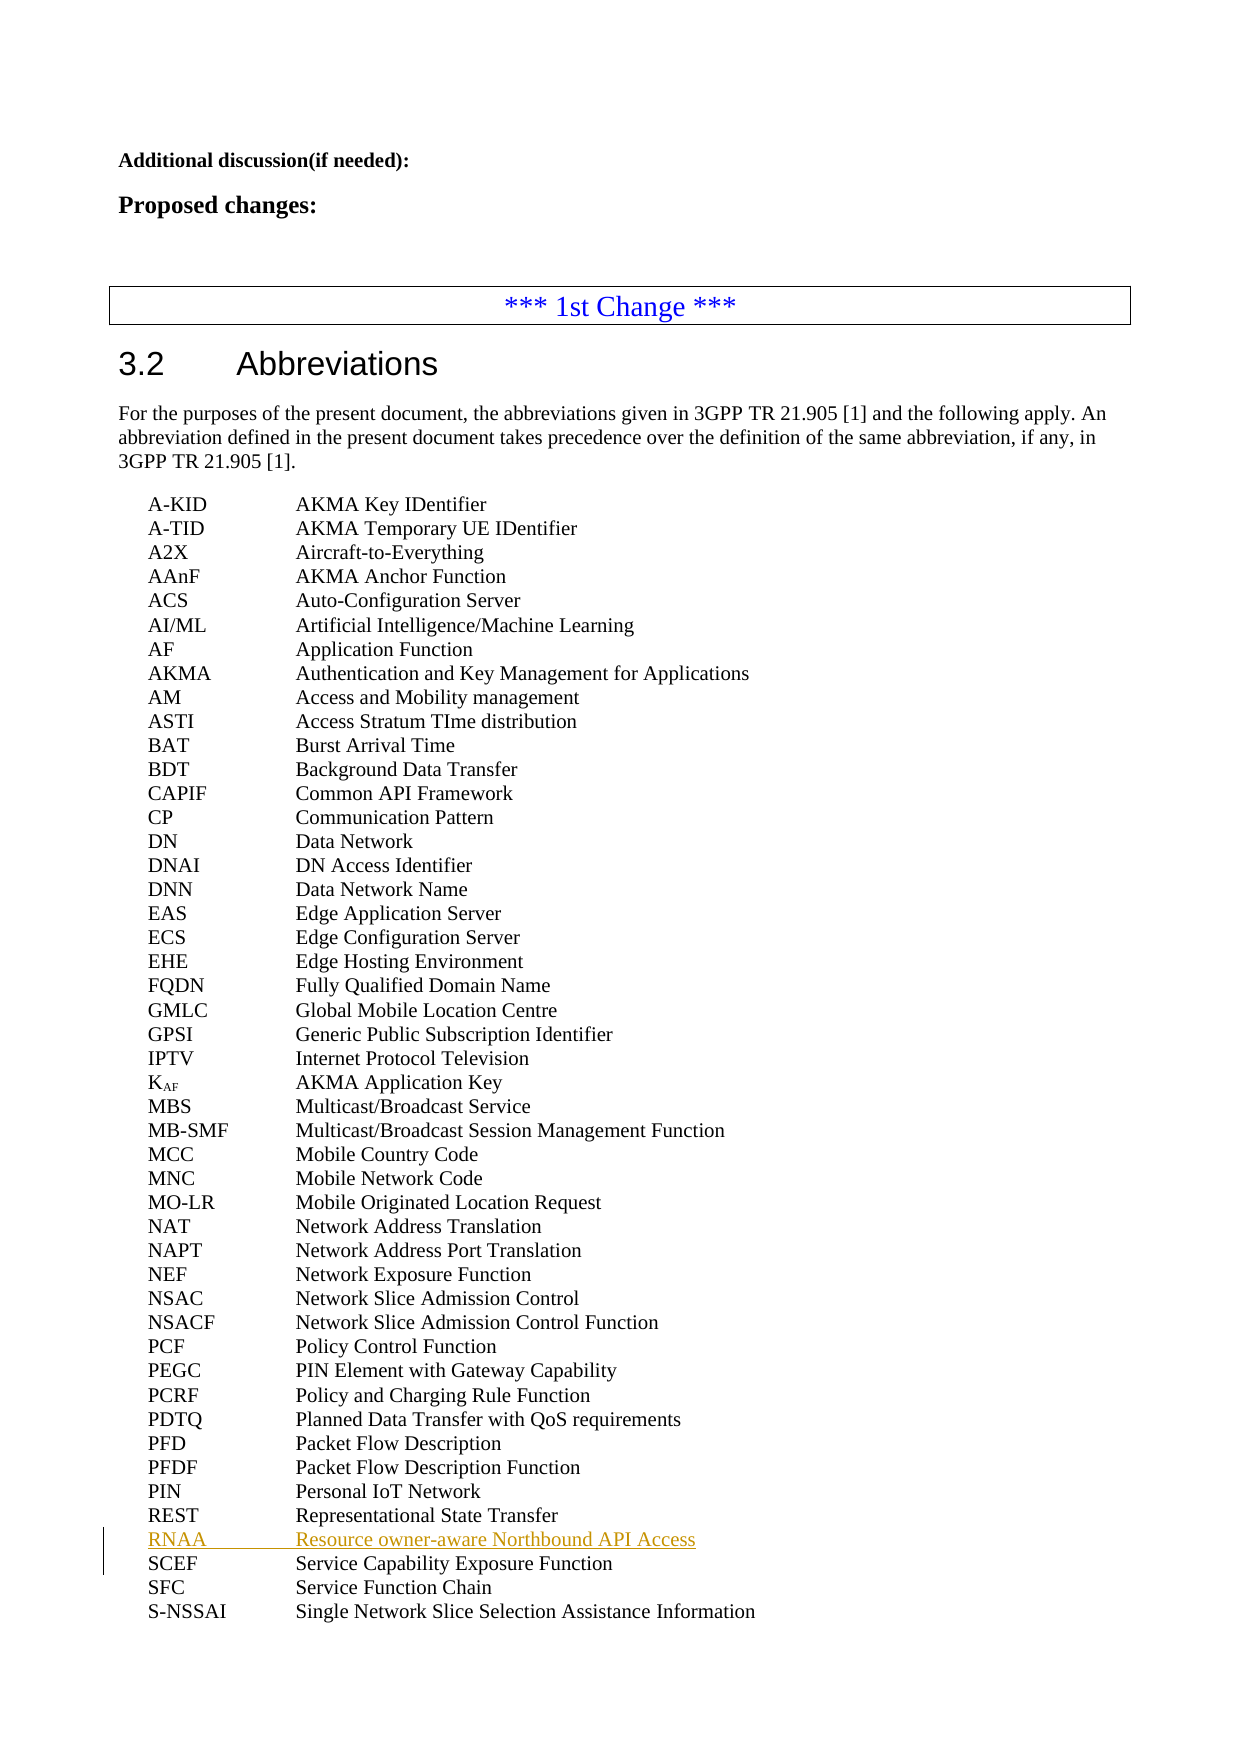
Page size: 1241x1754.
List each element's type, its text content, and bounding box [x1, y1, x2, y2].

text AI/ML Artificial Intelligence/Machine Learning [148, 612, 1122, 637]
text SFC Service Function Chain [148, 1575, 1122, 1599]
text *** 1st Change *** [110, 287, 1130, 324]
text Proposed changes: [118, 191, 1122, 219]
text For the purposes of the present document, the abbreviations given in 3GPP TR 21.905 [1] and the following apply. An abbreviation defined in the present document takes precedence over the definition of the same abbreviation, if any, in 3GPP TR 21.905 [1]. [118, 401, 1122, 473]
text PEGC PIN Element with Gateway Capability [148, 1358, 1122, 1382]
text ECS Edge Configuration Server [148, 925, 1122, 949]
text A-KID AKMA Key IDentifier [148, 492, 1122, 516]
text Additional discussion(if needed): [118, 148, 1122, 172]
text IPTV Internet Protocol Television [148, 1046, 1122, 1070]
text NAPT Network Address Port Translation [148, 1238, 1122, 1262]
text CAPIF Common API Framework [148, 781, 1122, 805]
text PCF Policy Control Function [148, 1334, 1122, 1358]
text BDT Background Data Transfer [148, 757, 1122, 781]
text DN Data Network [148, 829, 1122, 853]
text EAS Edge Application Server [148, 901, 1122, 925]
text PFDF Packet Flow Description Function [148, 1455, 1122, 1479]
text AAnF AKMA Anchor Function [148, 564, 1122, 588]
text ACS Auto-Configuration Server [148, 588, 1122, 612]
text GMLC Global Mobile Location Centre [148, 997, 1122, 1022]
text PDTQ Planned Data Transfer with QoS requirements [148, 1407, 1122, 1431]
text MB-SMF Multicast/Broadcast Session Management Function [148, 1118, 1122, 1142]
text S-NSSAI Single Network Slice Selection Assistance Information [148, 1599, 1122, 1623]
text PIN Personal IoT Network [148, 1479, 1122, 1503]
text MBS Multicast/Broadcast Service [148, 1094, 1122, 1118]
text A2X Aircraft-to-Everything [148, 540, 1122, 564]
text NEF Network Exposure Function [148, 1262, 1122, 1286]
text SCEF Service Capability Exposure Function [148, 1551, 1122, 1575]
text MCC Mobile Country Code [148, 1142, 1122, 1166]
text NAT Network Address Translation [148, 1214, 1122, 1238]
text FQDN Fully Qualified Domain Name [148, 973, 1122, 997]
text BAT Burst Arrival Time [148, 733, 1122, 757]
text KAF AKMA Application Key [148, 1070, 1122, 1094]
text ASTI Access Stratum TIme distribution [148, 709, 1122, 733]
text MNC Mobile Network Code [148, 1166, 1122, 1190]
text MO-LR Mobile Originated Location Request [148, 1190, 1122, 1214]
text DNAI DN Access Identifier [148, 853, 1122, 877]
text AF Application Function [148, 637, 1122, 661]
text PCRF Policy and Charging Rule Function [148, 1382, 1122, 1407]
text NSACF Network Slice Admission Control Function [148, 1310, 1122, 1334]
text CP Communication Pattern [148, 805, 1122, 829]
text A-TID AKMA Temporary UE IDentifier [148, 516, 1122, 540]
text AKMA Authentication and Key Management for Applications [148, 661, 1122, 685]
text DNN Data Network Name [148, 877, 1122, 901]
text EHE Edge Hosting Environment [148, 949, 1122, 973]
text REST Representational State Transfer [148, 1503, 1122, 1527]
text AM Access and Mobility management [148, 685, 1122, 709]
text GPSI Generic Public Subscription Identifier [148, 1022, 1122, 1046]
text PFD Packet Flow Description [148, 1431, 1122, 1455]
text NSAC Network Slice Admission Control [148, 1286, 1122, 1310]
subtitle 3.2 Abbreviations [118, 344, 1122, 382]
